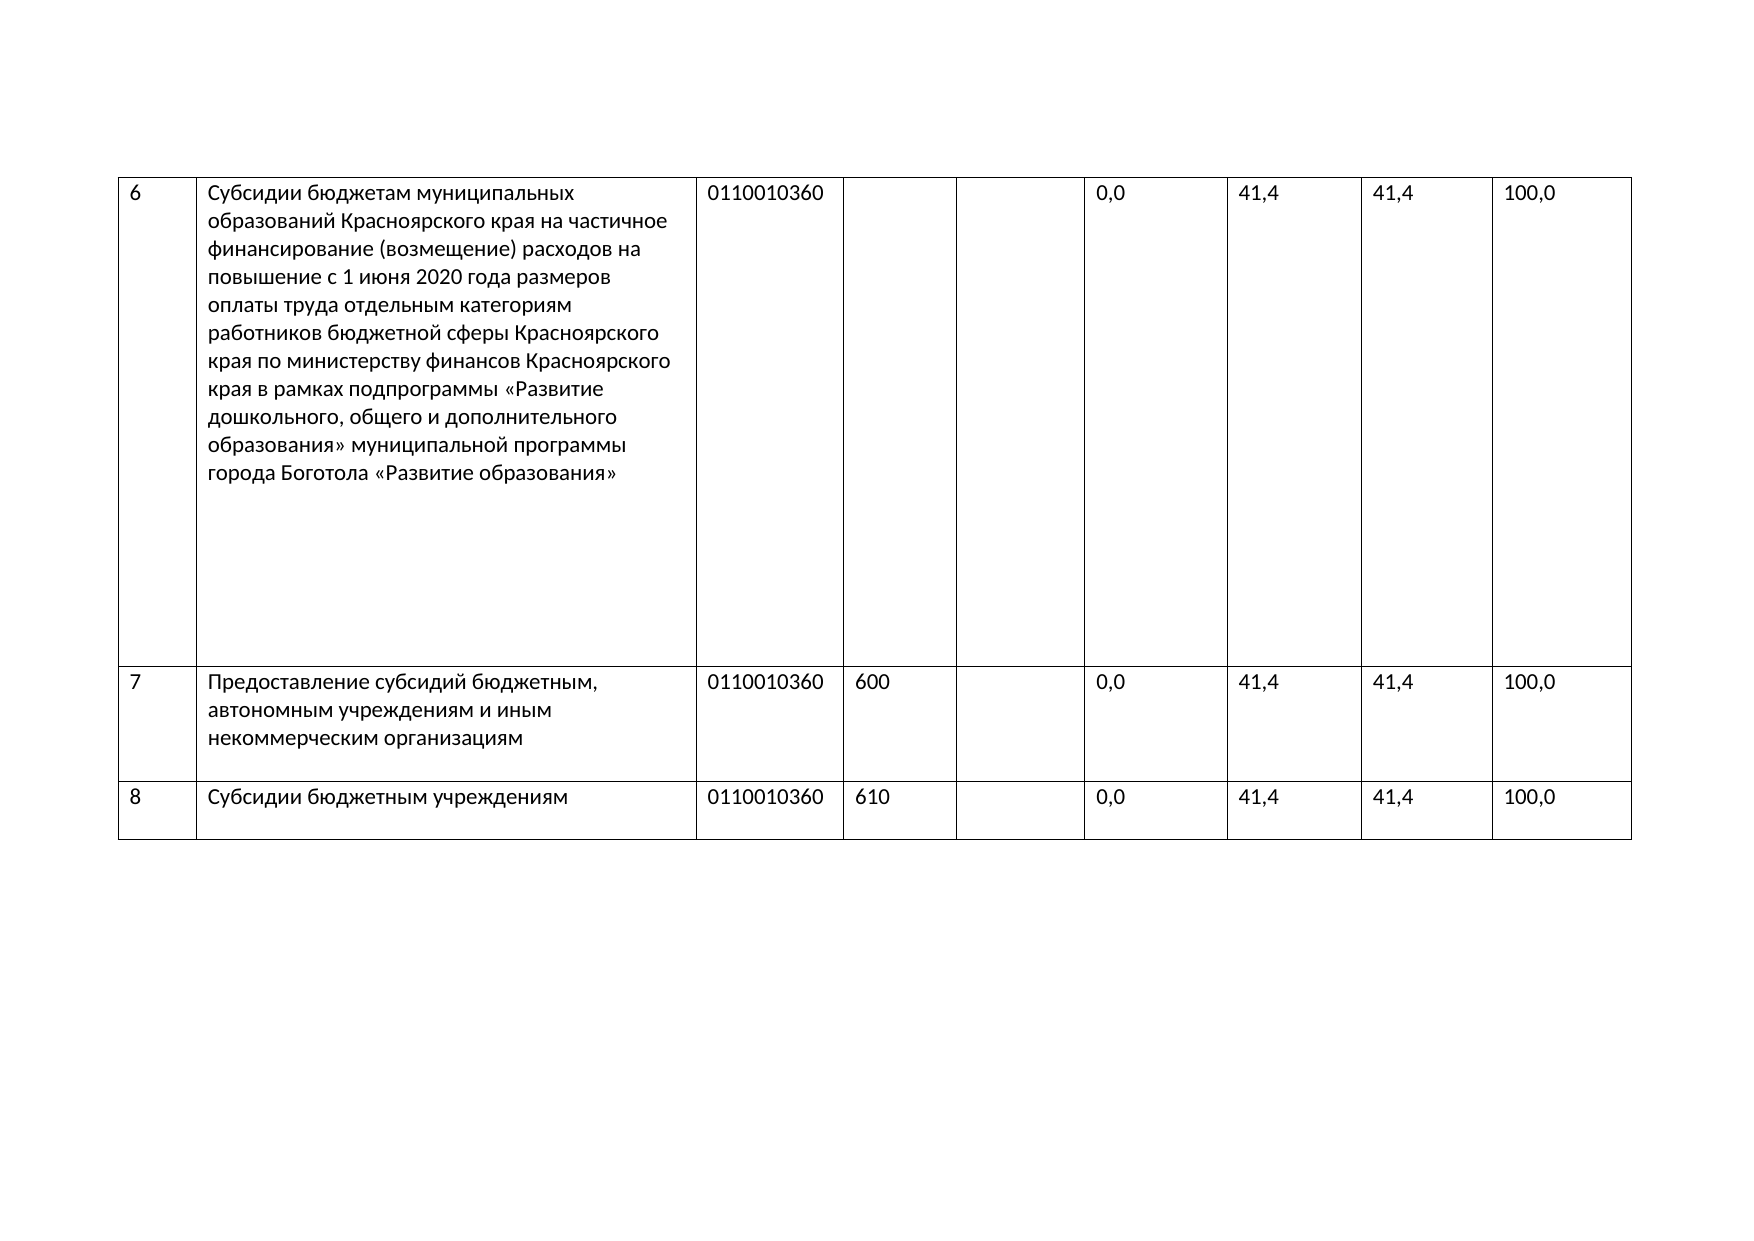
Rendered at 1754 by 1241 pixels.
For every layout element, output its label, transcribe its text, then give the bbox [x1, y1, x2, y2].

table_cell 100,0 [1493, 667, 1631, 781]
table_cell 600 [844, 667, 956, 781]
table_cell 100,0 [1493, 782, 1631, 838]
table_cell 0110010360 [697, 782, 843, 838]
table_cell 41,4 [1362, 782, 1492, 838]
table_cell 41,4 [1362, 178, 1492, 666]
table_cell 0110010360 [697, 667, 843, 781]
table_cell 100,0 [1493, 178, 1631, 666]
table_cell 6 [119, 178, 196, 666]
table_cell 8 [119, 782, 196, 838]
table_cell Предоставление субсидий бюджетным, автономным учреждениям и иным некоммерческим организациям [197, 667, 696, 781]
table_cell 41,4 [1362, 667, 1492, 781]
table_cell [957, 178, 1084, 666]
table_cell 41,4 [1228, 178, 1361, 666]
table_cell [957, 782, 1084, 838]
table_cell [957, 667, 1084, 781]
table_cell [844, 178, 956, 666]
table_cell Субсидии бюджетным учреждениям [197, 782, 696, 838]
table_cell 0,0 [1085, 667, 1227, 781]
table_cell 0110010360 [697, 178, 843, 666]
table_cell 610 [844, 782, 956, 838]
table_cell 0,0 [1085, 178, 1227, 666]
table_cell Субсидии бюджетам муниципальных образований Красноярского края на частичное финансирование (возмещение) расходов на повышение с 1 июня 2020 года размеров оплаты труда отдельным категориям работников бюджетной сферы Красноярского края по министерству финансов Красноярского края в рамках подпрограммы «Развитие дошкольного, общего и дополнительного образования» муниципальной программы города Боготола «Развитие образования» [197, 178, 696, 666]
table_cell 0,0 [1085, 782, 1227, 838]
table_cell 7 [119, 667, 196, 781]
table_cell 41,4 [1228, 782, 1361, 838]
table_cell 41,4 [1228, 667, 1361, 781]
